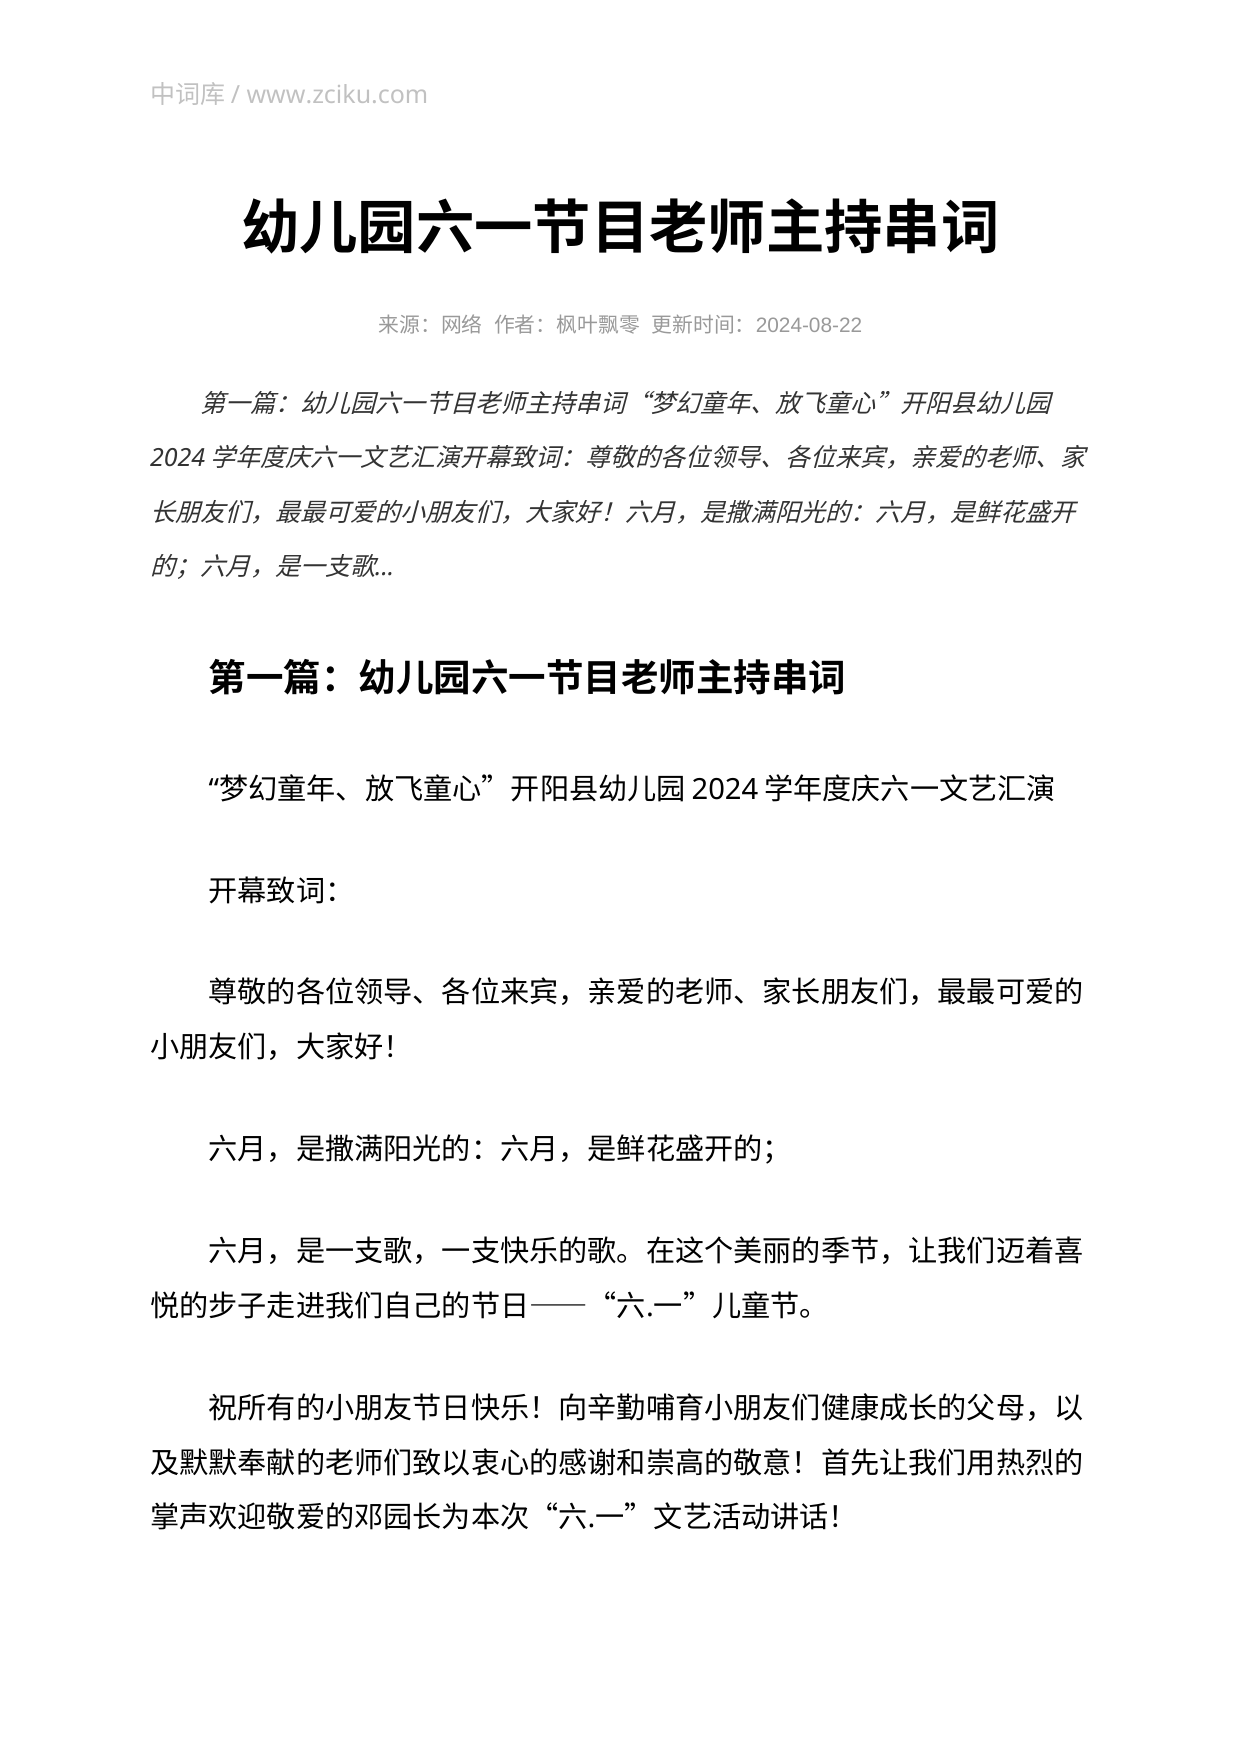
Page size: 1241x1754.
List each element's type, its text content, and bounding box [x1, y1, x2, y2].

text 来源：网络 作者：枫叶飘零 更新时间：2024-08-22 [150, 313, 1090, 337]
text 六月，是撒满阳光的：六月，是鲜花盛开的； [150, 1126, 1090, 1168]
text 祝所有的小朋友节日快乐！向辛勤哺育小朋友们健康成长的父母，以及默默奉献的老师们致以衷心的感谢和崇高的敬意！首先让我们用热烈的掌声欢迎敬爱的邓园长为本次“六.一”文艺活动讲话！ [150, 1384, 1090, 1536]
text 开幕致词： [150, 867, 1090, 909]
text 第一篇：幼儿园六一节目老师主持串词 [150, 648, 1090, 702]
text “梦幻童年、放飞童心”开阳县幼儿园2024学年度庆六一文艺汇演 [150, 765, 1090, 808]
subtitle 幼儿园六一节目老师主持串词 [150, 181, 1090, 266]
text 第一篇：幼儿园六一节目老师主持串词“梦幻童年、放飞童心”开阳县幼儿园2024学年度庆六一文艺汇演开幕致词：尊敬的各位领导、各位来宾，亲爱的老师、家长朋友们，最最可爱的小朋友们，大家好！六月，是撒满阳光的：六月，是鲜花盛开的；六月，是一支歌... [150, 383, 1090, 583]
text 六月，是一支歌，一支快乐的歌。在这个美丽的季节，让我们迈着喜悦的步子走进我们自己的节日——“六.一”儿童节。 [150, 1227, 1090, 1325]
text 尊敬的各位领导、各位来宾，亲爱的老师、家长朋友们，最最可爱的小朋友们，大家好！ [150, 969, 1090, 1066]
